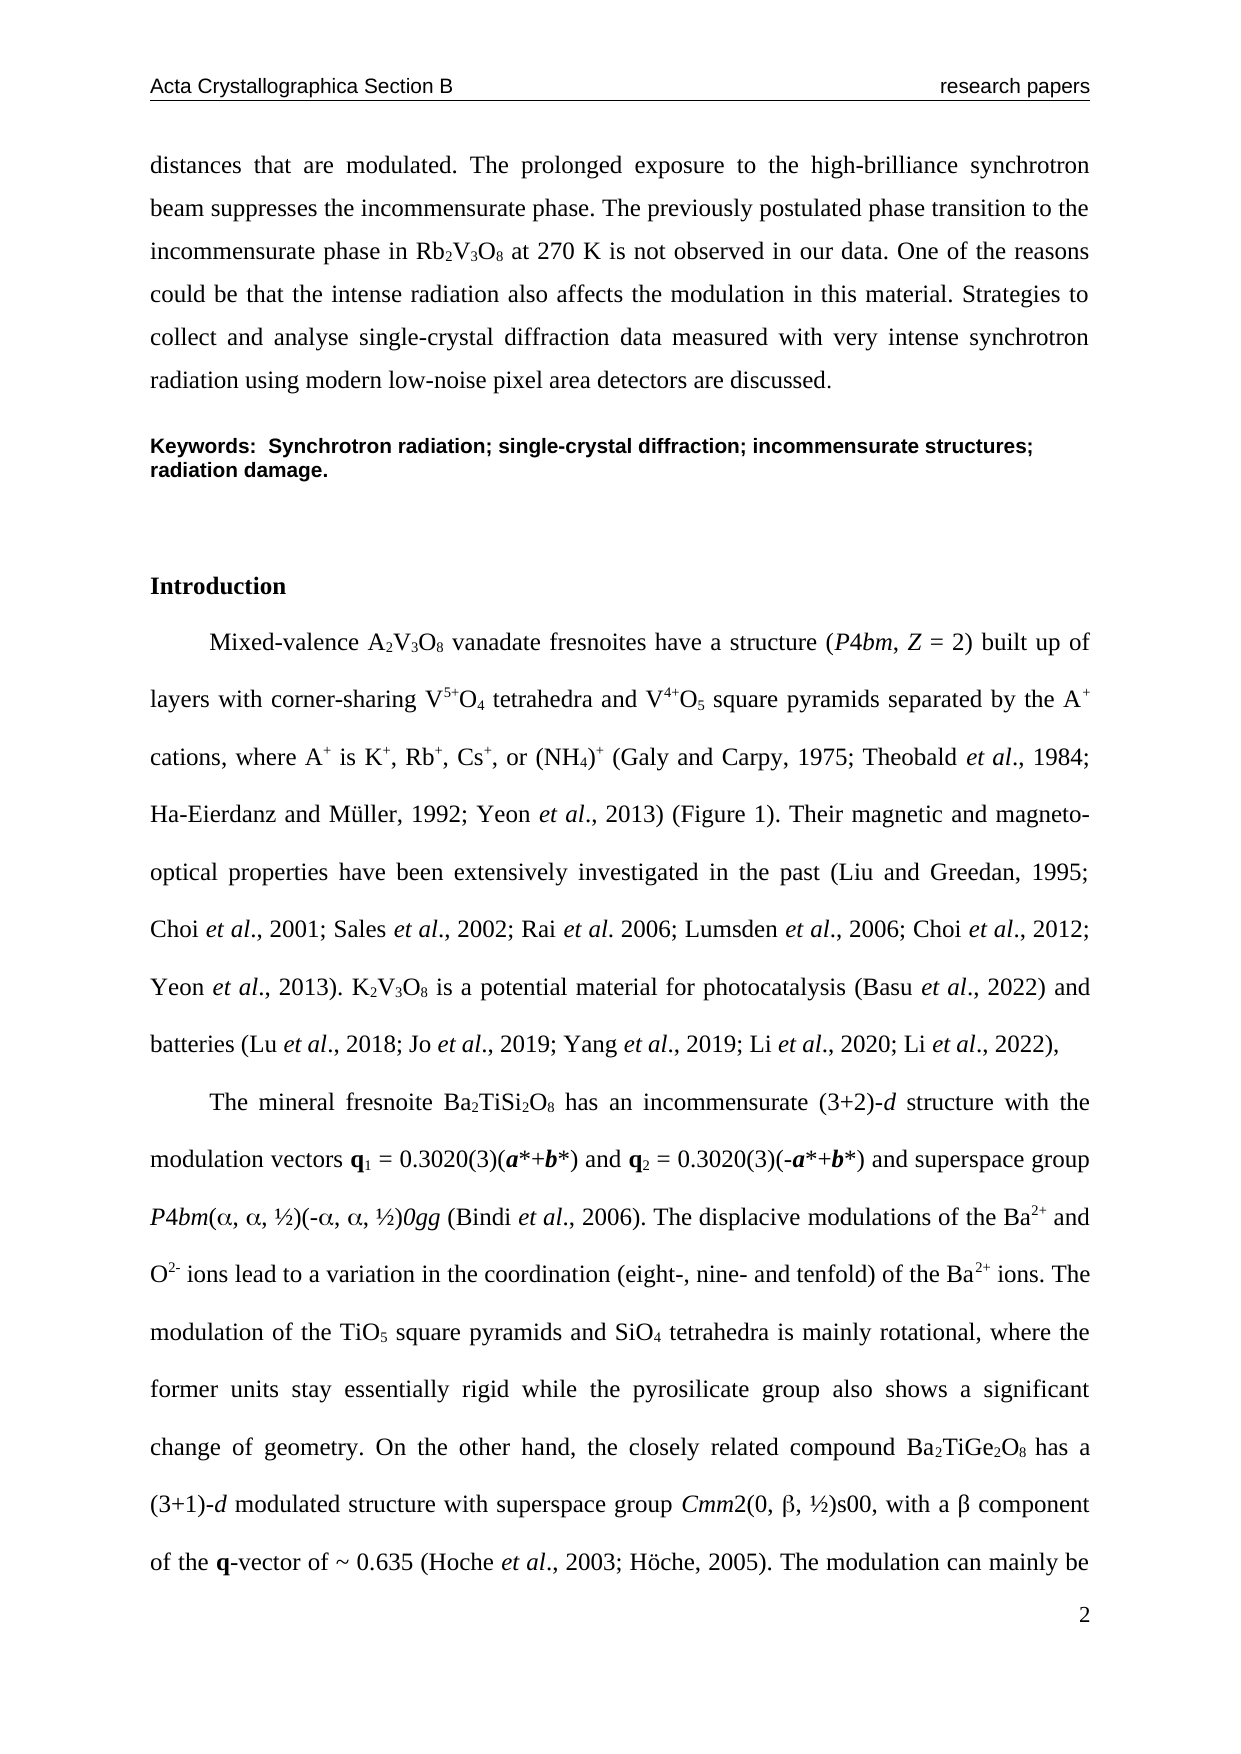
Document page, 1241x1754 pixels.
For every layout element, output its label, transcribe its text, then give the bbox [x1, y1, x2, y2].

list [150, 1087, 1090, 1576]
list Synchrotron radiation; single-crystal diffraction; incommensurate structures; radiation damage. [150, 434, 1090, 482]
list Mixed-valence A2V3O8 vanadate fresnoites have a structure (P4bm, Z = 2) built up of layers with corner-sharing V5+O4 tetrahedra and V4+O5 square pyramids separated by the A+ cations, where A+ is K+, Rb+, Cs+, or (NH4)+ (Galy and Carpy, 1975; Theobald et al., 1984; Ha-Eierdanz and Müller, 1992; Yeon et al., 2013) (Figure 1). Their magnetic and magneto-optical properties have been extensively investigated in the past (Liu and Greedan, 1995; Choi et al., 2001; Sales et al., 2002; Rai et al. 2006; Lumsden et al., 2006; Choi et al., 2012; Yeon et al., 2013). K2V3O8 is a potential material for photocatalysis (Basu et al., 2022) and batteries (Lu et al., 2018; Jo et al., 2019; Yang et al., 2019; Li et al., 2020; Li et al., 2022), [150, 627, 1090, 1058]
subtitle Introduction [150, 571, 1090, 600]
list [150, 150, 1090, 394]
